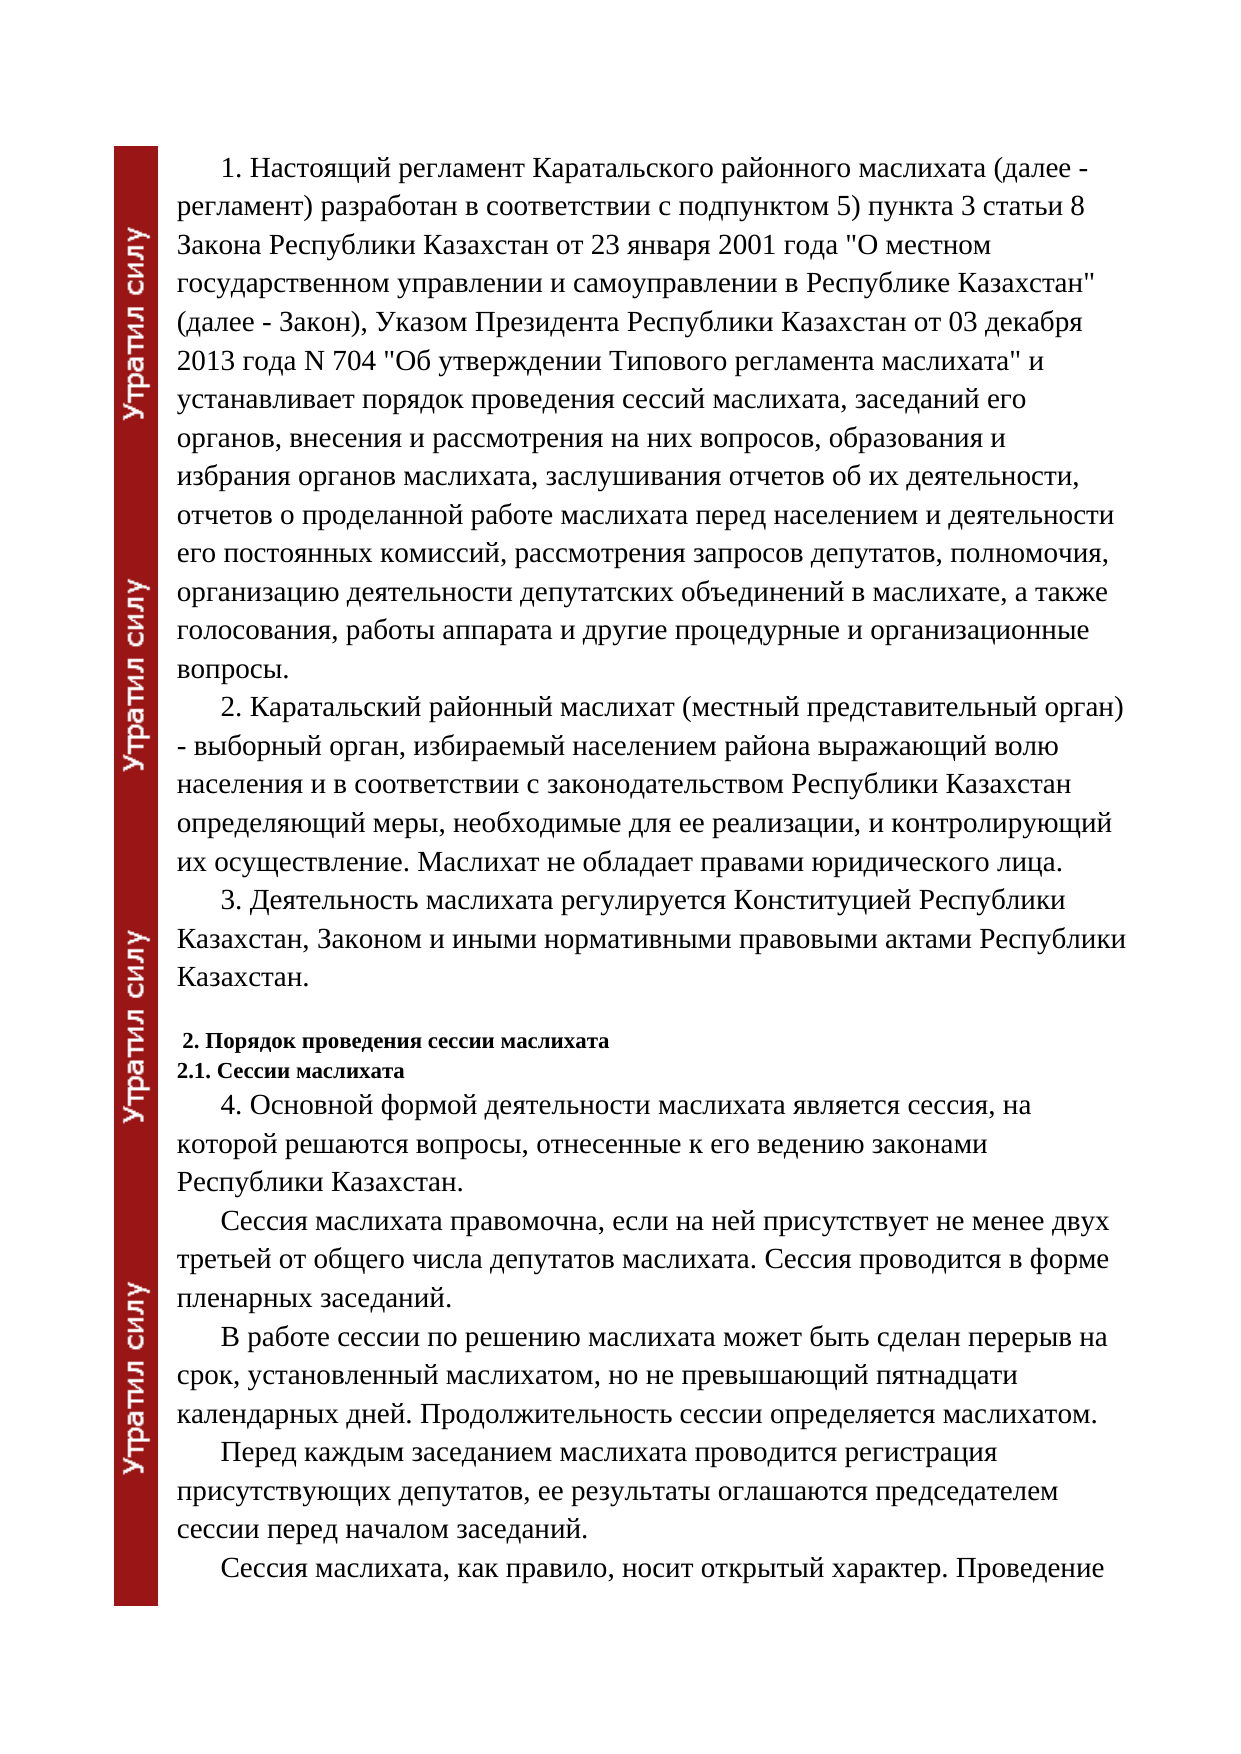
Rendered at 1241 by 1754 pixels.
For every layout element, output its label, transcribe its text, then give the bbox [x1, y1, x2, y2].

picture [114, 1023, 158, 1027]
picture [114, 1583, 158, 1606]
picture [114, 146, 158, 150]
text 1. Настоящий регламент Каратальского районного маслихата (далее - регламент) разработан в соответствии с подпунктом 5) пункта 3 статьи 8 Закона Республики Казахстан от 23 января 2001 года "О местном государственном управлении и самоуправлении в Республике Казахстан" (далее - Закон), Указом Президента Республики Казахстан от 03 декабря 2013 года N 704 "Об утверждении Типового регламента маслихата" и устанавливает порядок проведения сессий маслихата, заседаний его органов, внесения и рассмотрения на них вопросов, образования и избрания органов маслихата, заслушивания отчетов об их деятельности, отчетов о проделанной работе маслихата перед населением и деятельности его постоянных комиссий, рассмотрения запросов депутатов, полномочия, организацию деятельности депутатских объединений в маслихате, а также голосования, работы аппарата и другие процедурные и организационные вопросы. 2. Каратальский районный маслихат (местный представительный орган) - выборный орган, избираемый населением района выражающий волю населения и в соответствии с законодательством Республики Казахстан определяющий меры, необходимые для ее реализации, и контролирующий их осуществление. Маслихат не обладает правами юридического лица. 3. Деятельность маслихата регулируется Конституцией Республики Казахстан, Законом и иными нормативными правовыми актами Республики Казахстан. [112, 150, 1128, 1023]
picture [114, 1083, 158, 1087]
text 2. Порядок проведения сессии маслихата 2.1. Сессии маслихата [112, 1027, 1128, 1083]
